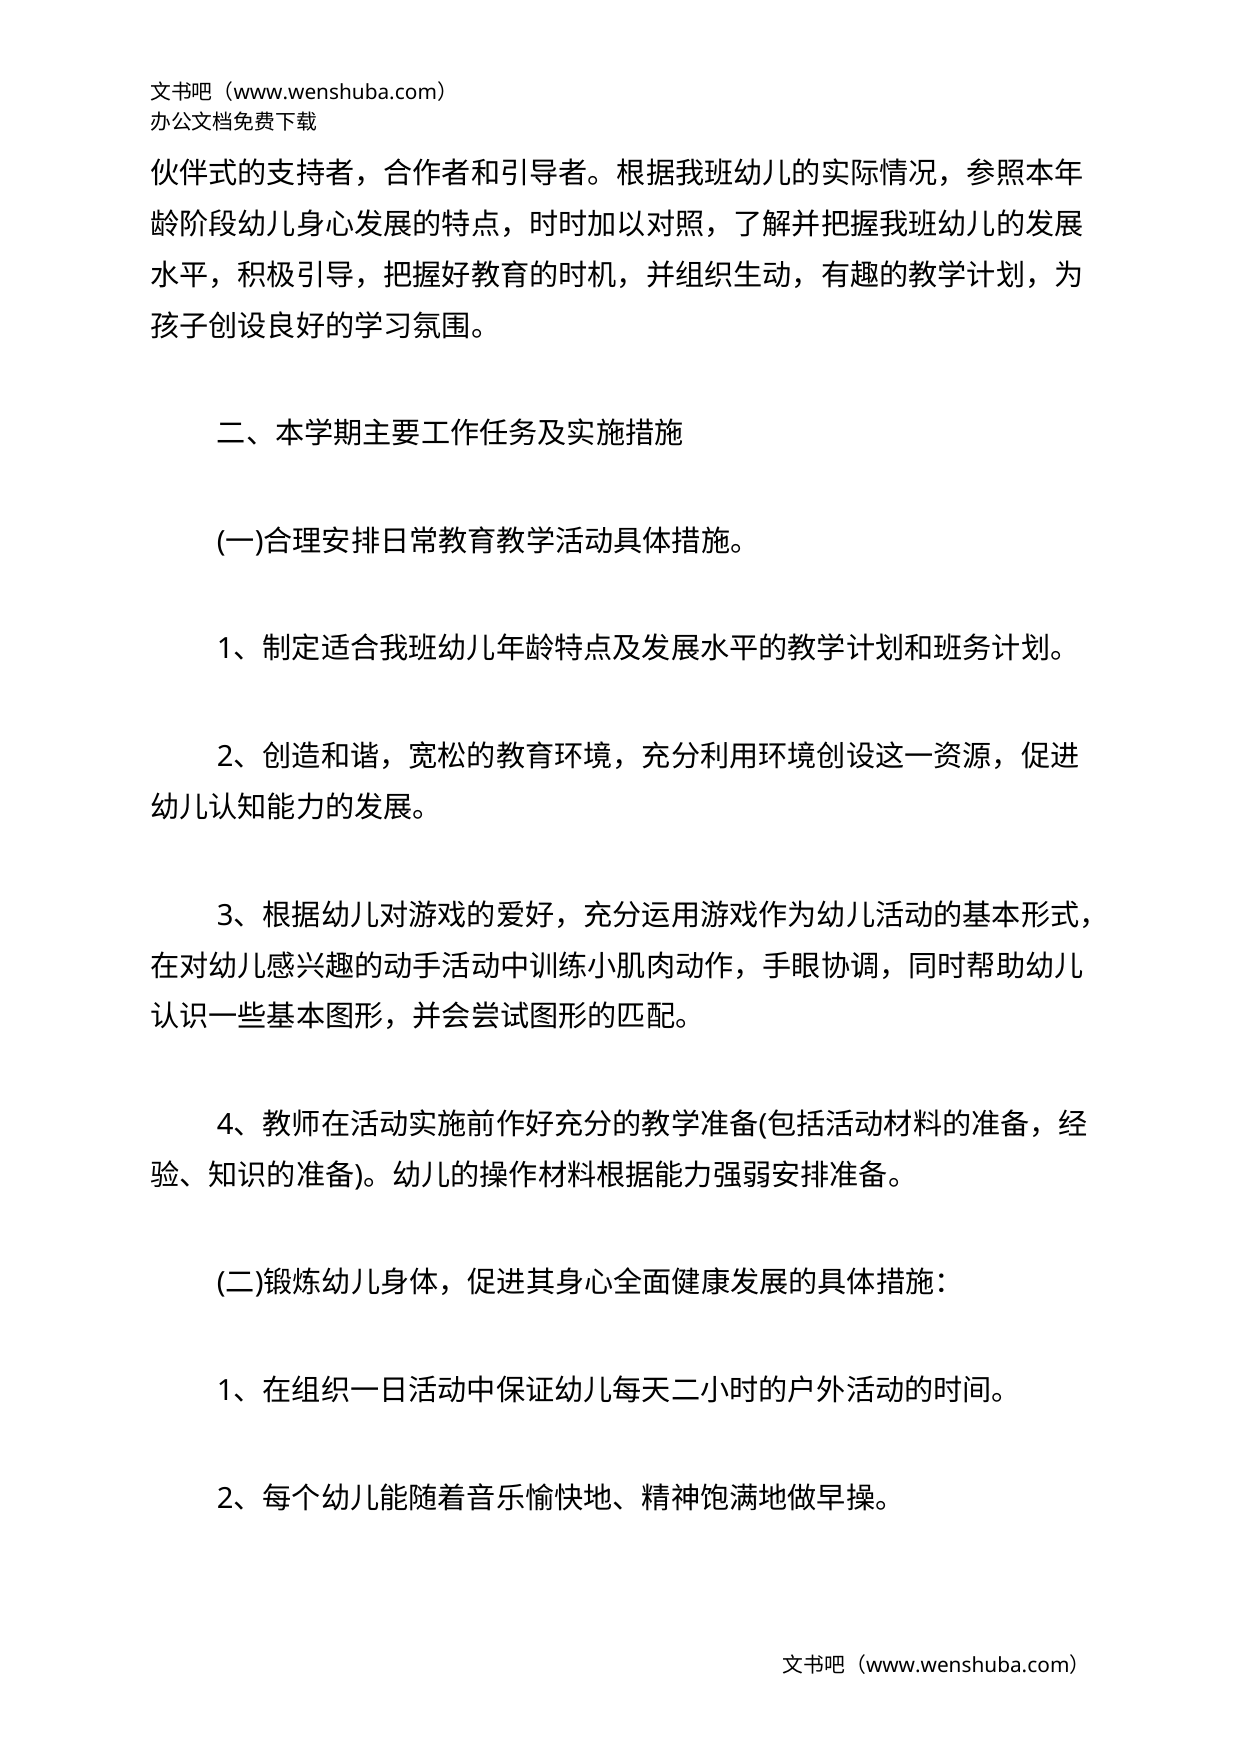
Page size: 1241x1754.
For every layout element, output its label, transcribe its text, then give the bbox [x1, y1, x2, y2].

text 1、在组织一日活动中保证幼儿每天二小时的户外活动的时间。 [150, 1367, 1090, 1409]
text (二)锻炼幼儿身体，促进其身心全面健康发展的具体措施： [150, 1259, 1090, 1301]
text 4、教师在活动实施前作好充分的教学准备(包括活动材料的准备，经验、知识的准备)。幼儿的操作材料根据能力强弱安排准备。 [150, 1100, 1090, 1194]
text 二、本学期主要工作任务及实施措施 [150, 410, 1090, 452]
text (一)合理安排日常教育教学活动具体措施。 [150, 517, 1090, 560]
text 1、制定适合我班幼儿年龄特点及发展水平的教学计划和班务计划。 [150, 625, 1090, 667]
text 2、每个幼儿能随着音乐愉快地、精神饱满地做早操。 [150, 1474, 1090, 1517]
text 2、创造和谐，宽松的教育环境，充分利用环境创设这一资源，促进幼儿认知能力的发展。 [150, 733, 1090, 826]
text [150, 150, 1090, 344]
text 3、根据幼儿对游戏的爱好，充分运用游戏作为幼儿活动的基本形式，在对幼儿感兴趣的动手活动中训练小肌肉动作，手眼协调，同时帮助幼儿认识一些基本图形，并会尝试图形的匹配。 [150, 891, 1090, 1035]
